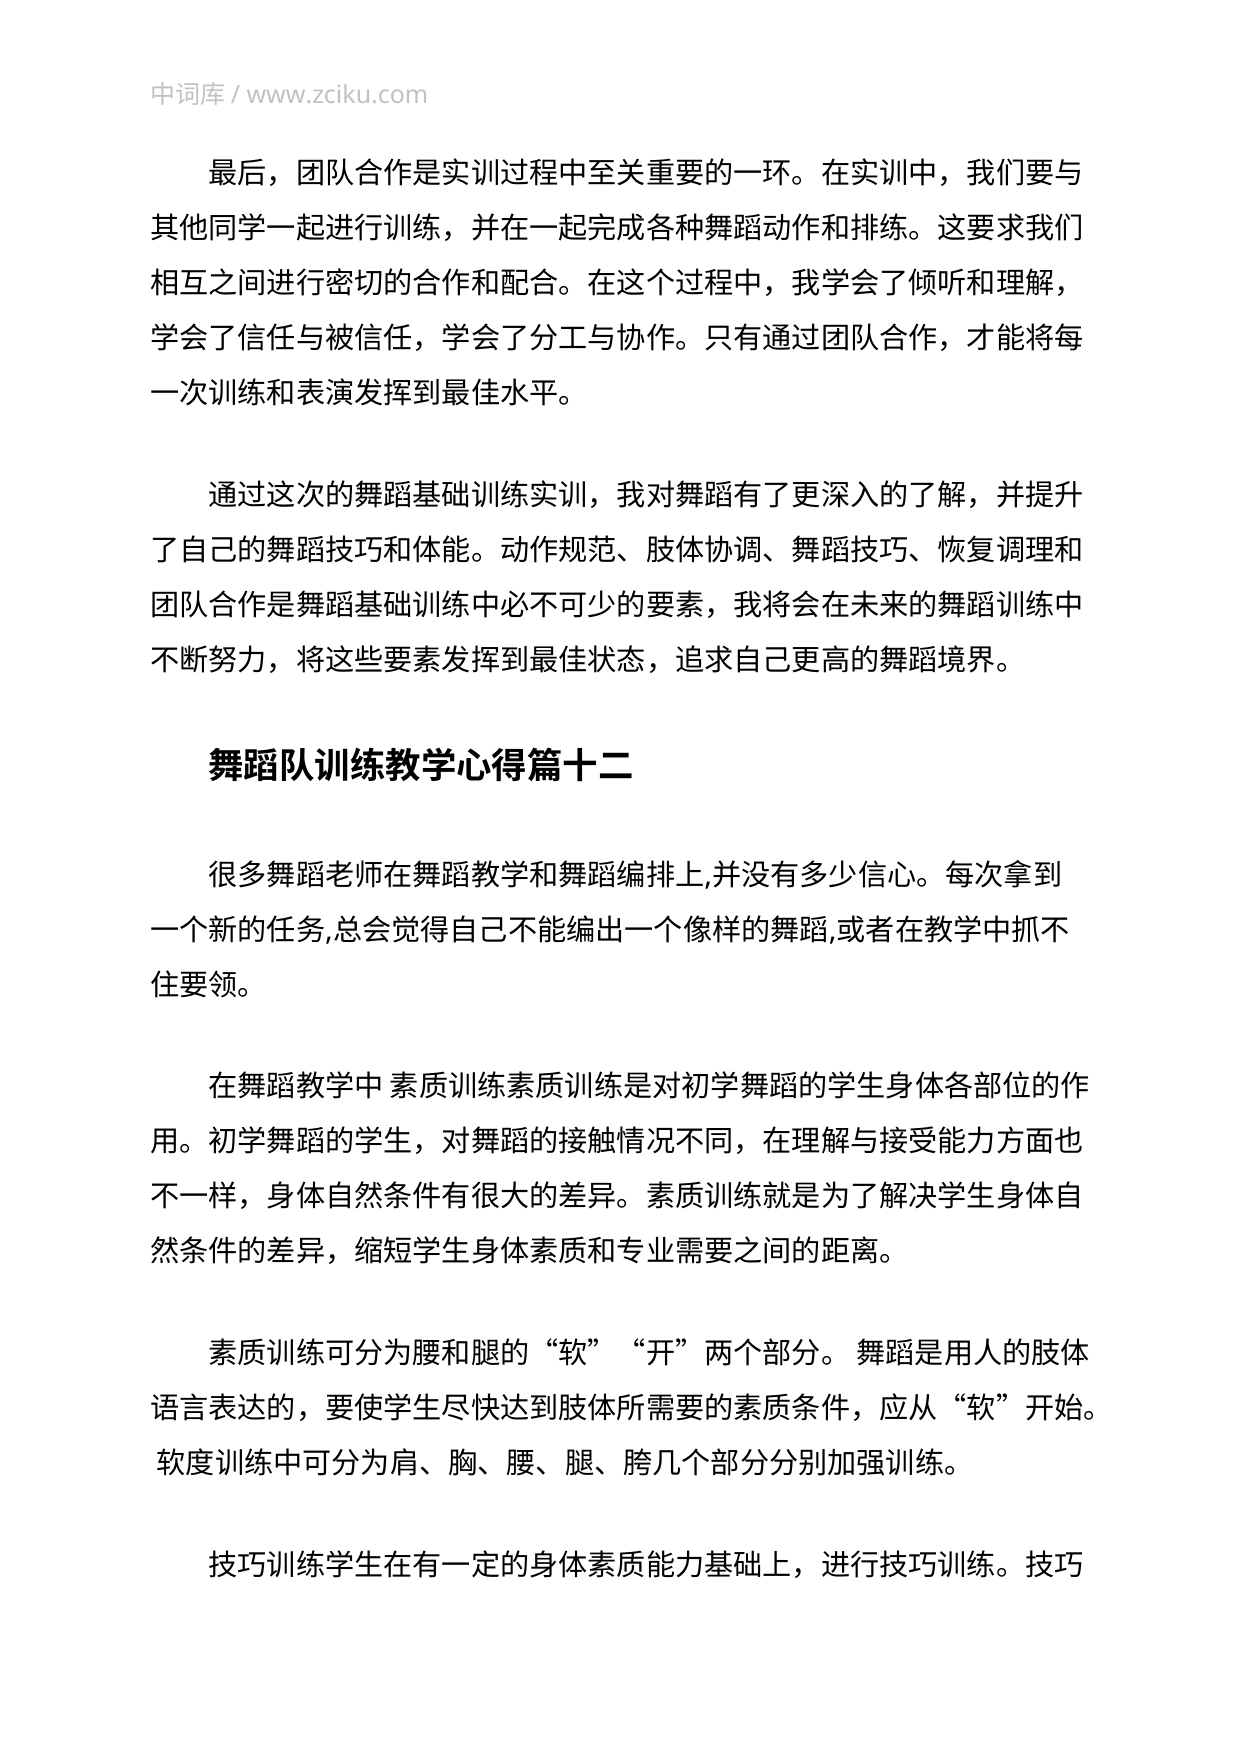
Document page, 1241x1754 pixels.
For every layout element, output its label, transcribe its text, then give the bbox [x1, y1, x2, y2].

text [150, 1541, 1090, 1583]
text 素质训练可分为腰和腿的“软”“开”两个部分。 舞蹈是用人的肢体语言表达的，要使学生尽快达到肢体所需要的素质条件，应从“软”开始。 软度训练中可分为肩、胸、腰、腿、胯几个部分分别加强训练。 [150, 1329, 1090, 1482]
text 很多舞蹈老师在舞蹈教学和舞蹈编排上,并没有多少信心。每次拿到一个新的任务,总会觉得自己不能编出一个像样的舞蹈,或者在教学中抓不住要领。 [150, 851, 1090, 1003]
text 在舞蹈教学中 素质训练素质训练是对初学舞蹈的学生身体各部位的作用。初学舞蹈的学生，对舞蹈的接触情况不同，在理解与接受能力方面也不一样，身体自然条件有很大的差异。素质训练就是为了解决学生身体自然条件的差异，缩短学生身体素质和专业需要之间的距离。 [150, 1063, 1090, 1270]
text 舞蹈队训练教学心得篇十二 [150, 738, 1090, 789]
text 通过这次的舞蹈基础训练实训，我对舞蹈有了更深入的了解，并提升了自己的舞蹈技巧和体能。动作规范、肢体协调、舞蹈技巧、恢复调理和团队合作是舞蹈基础训练中必不可少的要素，我将会在未来的舞蹈训练中不断努力，将这些要素发挥到最佳状态，追求自己更高的舞蹈境界。 [150, 471, 1090, 678]
text 最后，团队合作是实训过程中至关重要的一环。在实训中，我们要与其他同学一起进行训练，并在一起完成各种舞蹈动作和排练。这要求我们相互之间进行密切的合作和配合。在这个过程中，我学会了倾听和理解，学会了信任与被信任，学会了分工与协作。只有通过团队合作，才能将每一次训练和表演发挥到最佳水平。 [150, 150, 1090, 412]
